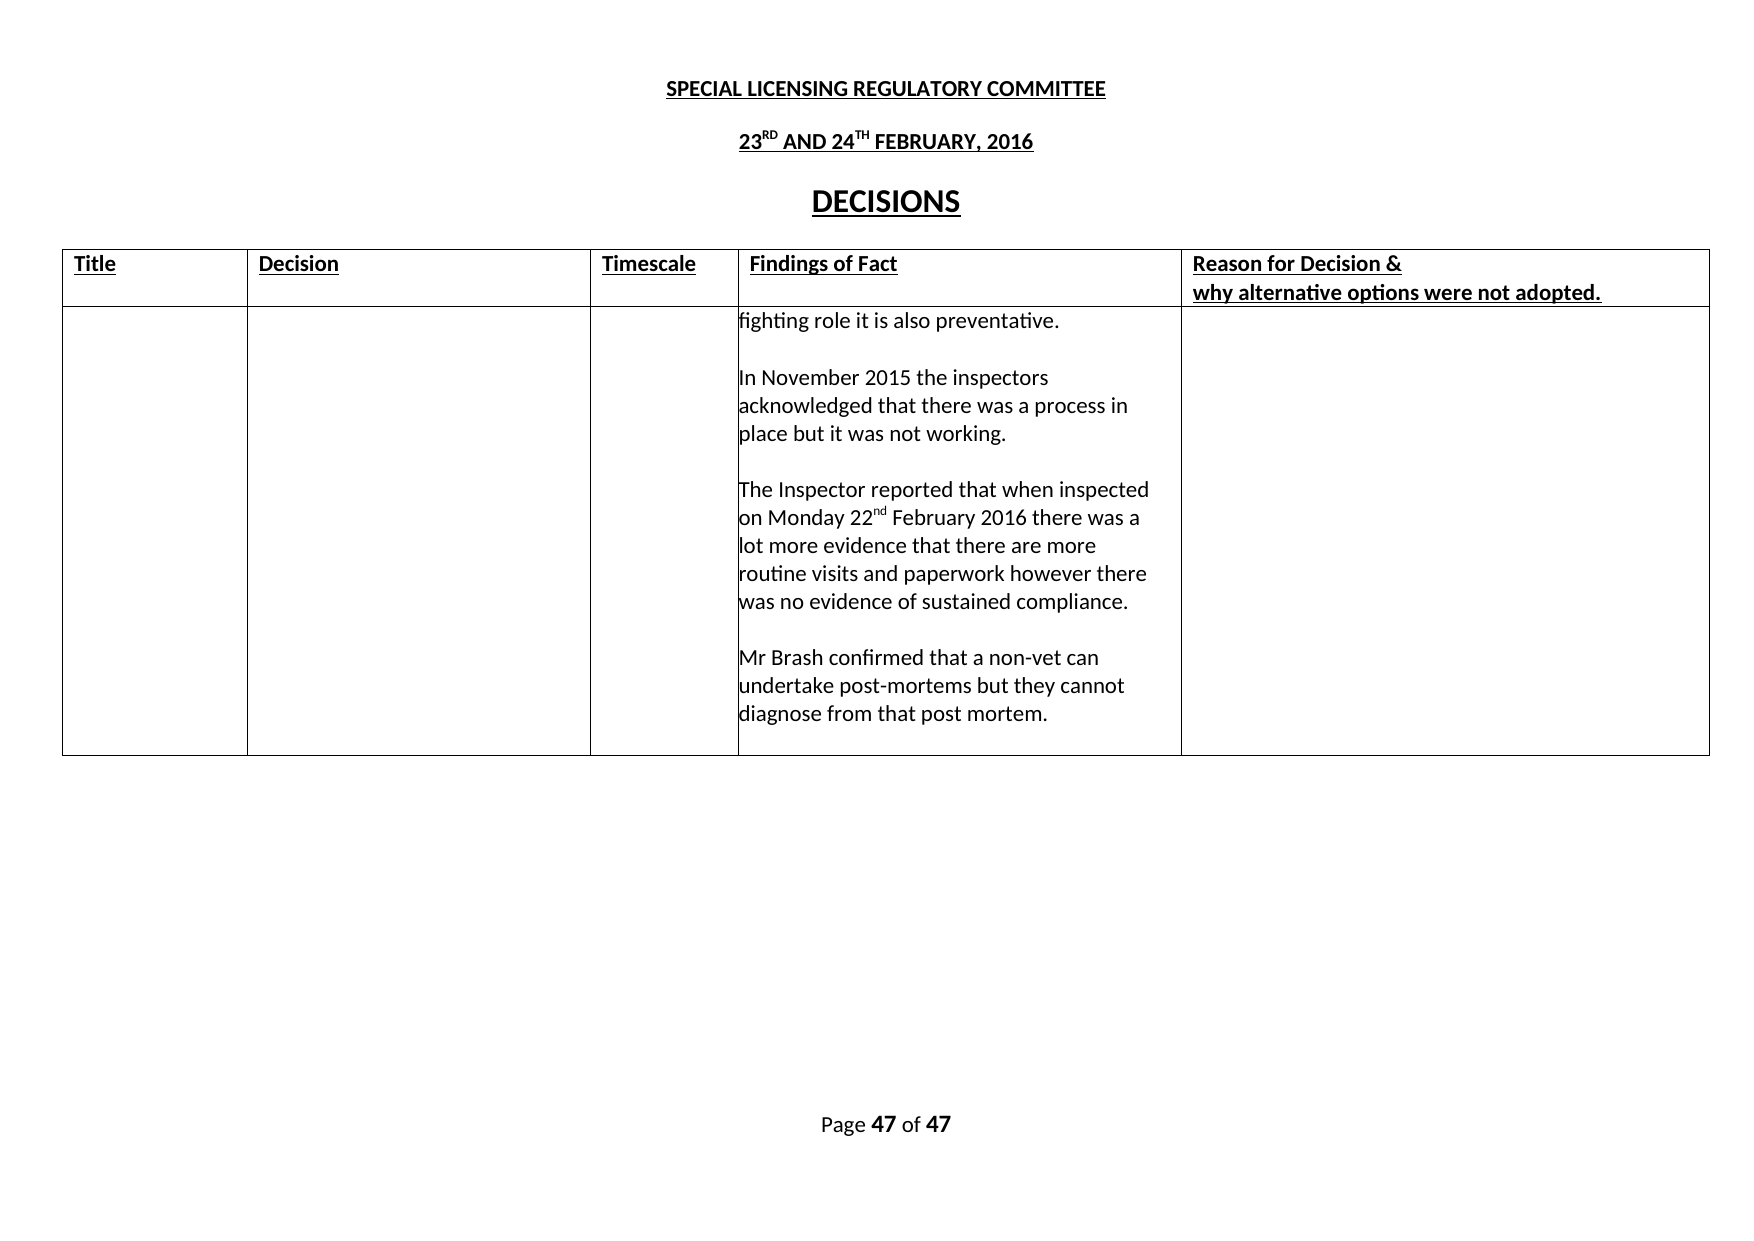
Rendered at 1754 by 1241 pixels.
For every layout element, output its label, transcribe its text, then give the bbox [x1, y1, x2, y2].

table_header Title [63, 250, 247, 306]
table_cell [63, 307, 247, 755]
table_header Decision [248, 250, 590, 306]
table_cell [1182, 307, 1709, 755]
table_header Timescale [591, 250, 738, 306]
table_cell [248, 307, 590, 755]
table_header Reason for Decision & why alternative options were not adopted. [1182, 250, 1709, 306]
table_header Findings of Fact [739, 250, 1181, 306]
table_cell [591, 307, 738, 755]
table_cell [739, 307, 1181, 755]
